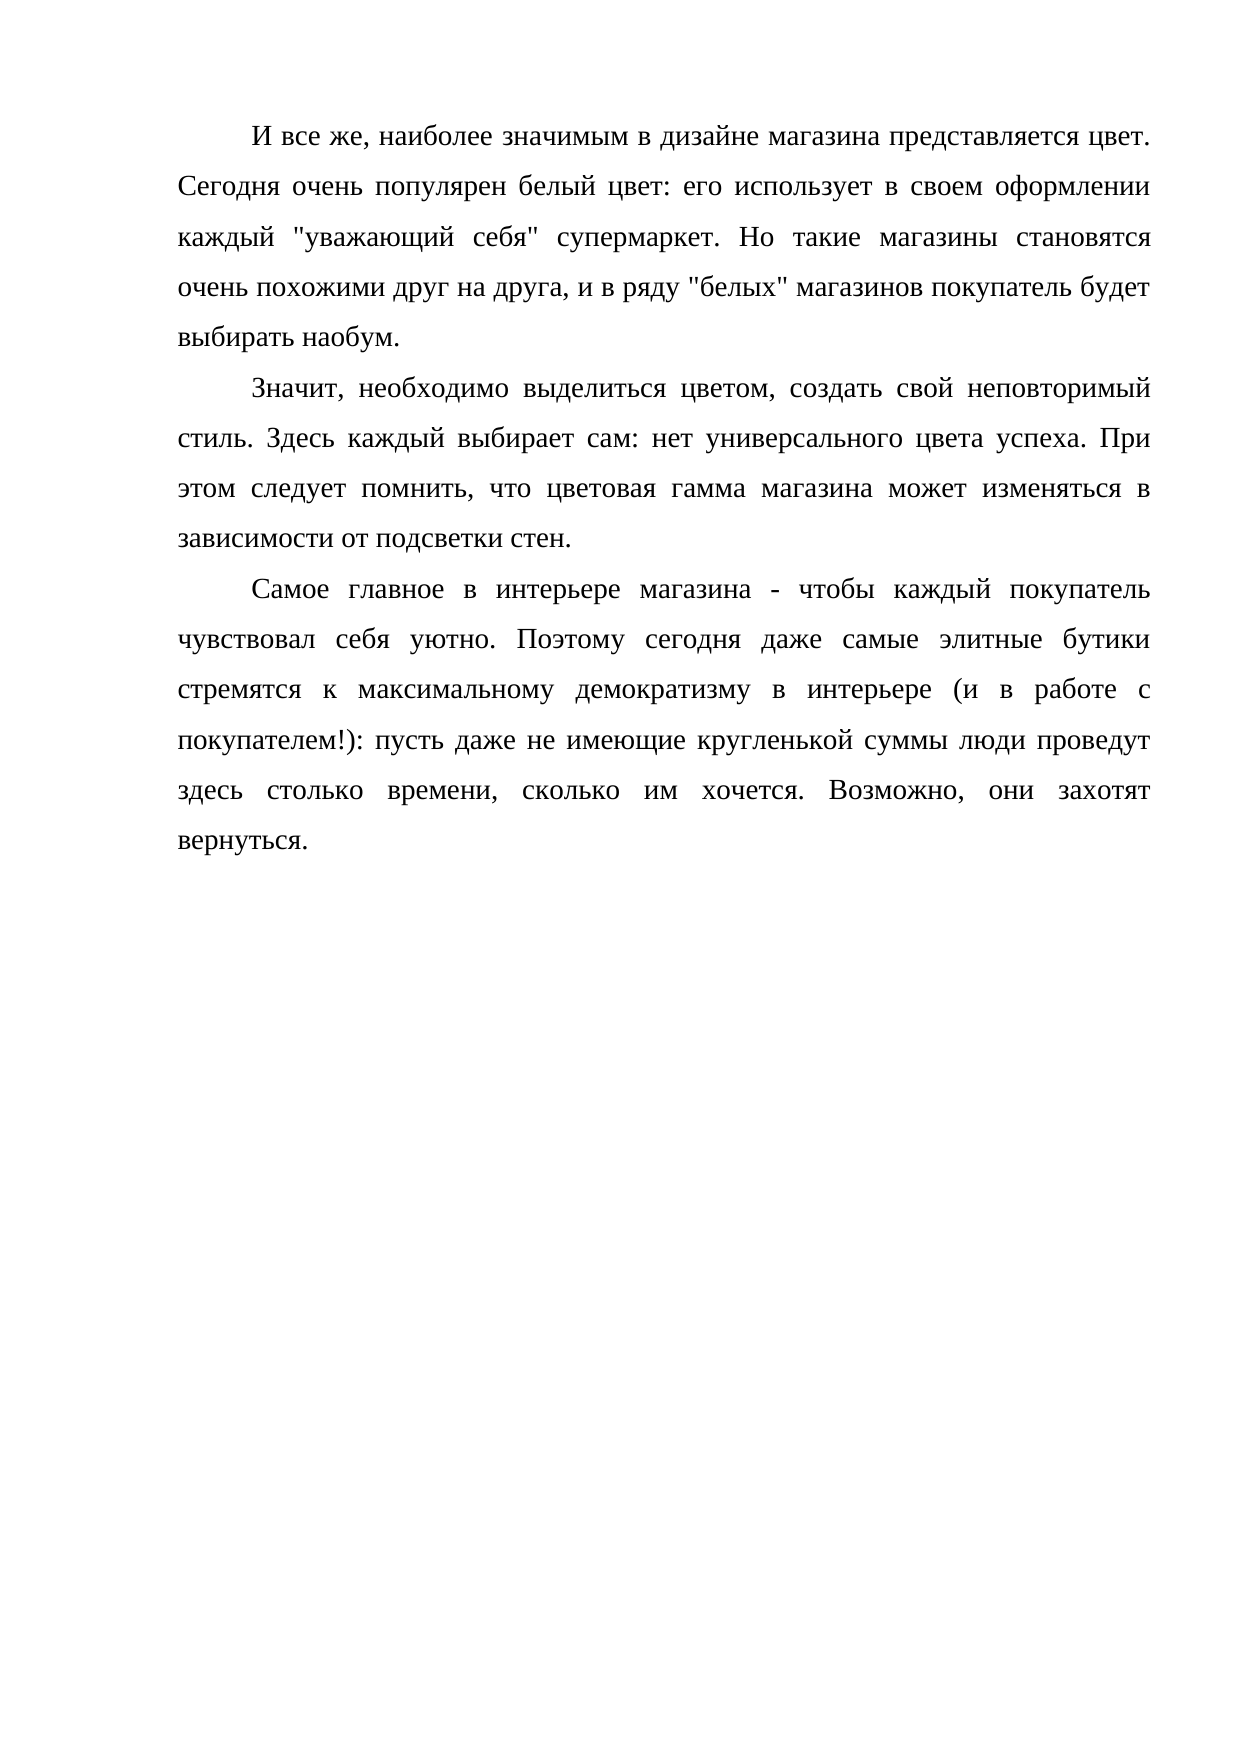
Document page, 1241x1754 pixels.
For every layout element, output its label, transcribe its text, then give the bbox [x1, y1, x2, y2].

text Самое главное в интерьере магазина - чтобы каждый покупатель чувствовал себя уютно. Поэтому сегодня даже самые элитные бутики стремятся к максимальному демократизму в интерьере (и в работе с покупателем!): пусть даже не имеющие кругленькой суммы люди проведут здесь столько времени, сколько им хочется. Возможно, они захотят вернуться. [177, 571, 1152, 856]
text И все же, наиболее значимым в дизайне магазина представляется цвет. Сегодня очень популярен белый цвет: его использует в своем оформлении каждый "уважающий себя" супермаркет. Но такие магазины становятся очень похожими друг на друга, и в ряду "белых" магазинов покупатель будет выбирать наобум. [177, 118, 1152, 353]
text Значит, необходимо выделиться цветом, создать свой неповторимый стиль. Здесь каждый выбирает сам: нет универсального цвета успеха. При этом следует помнить, что цветовая гамма магазина может изменяться в зависимости от подсветки стен. [177, 370, 1152, 554]
